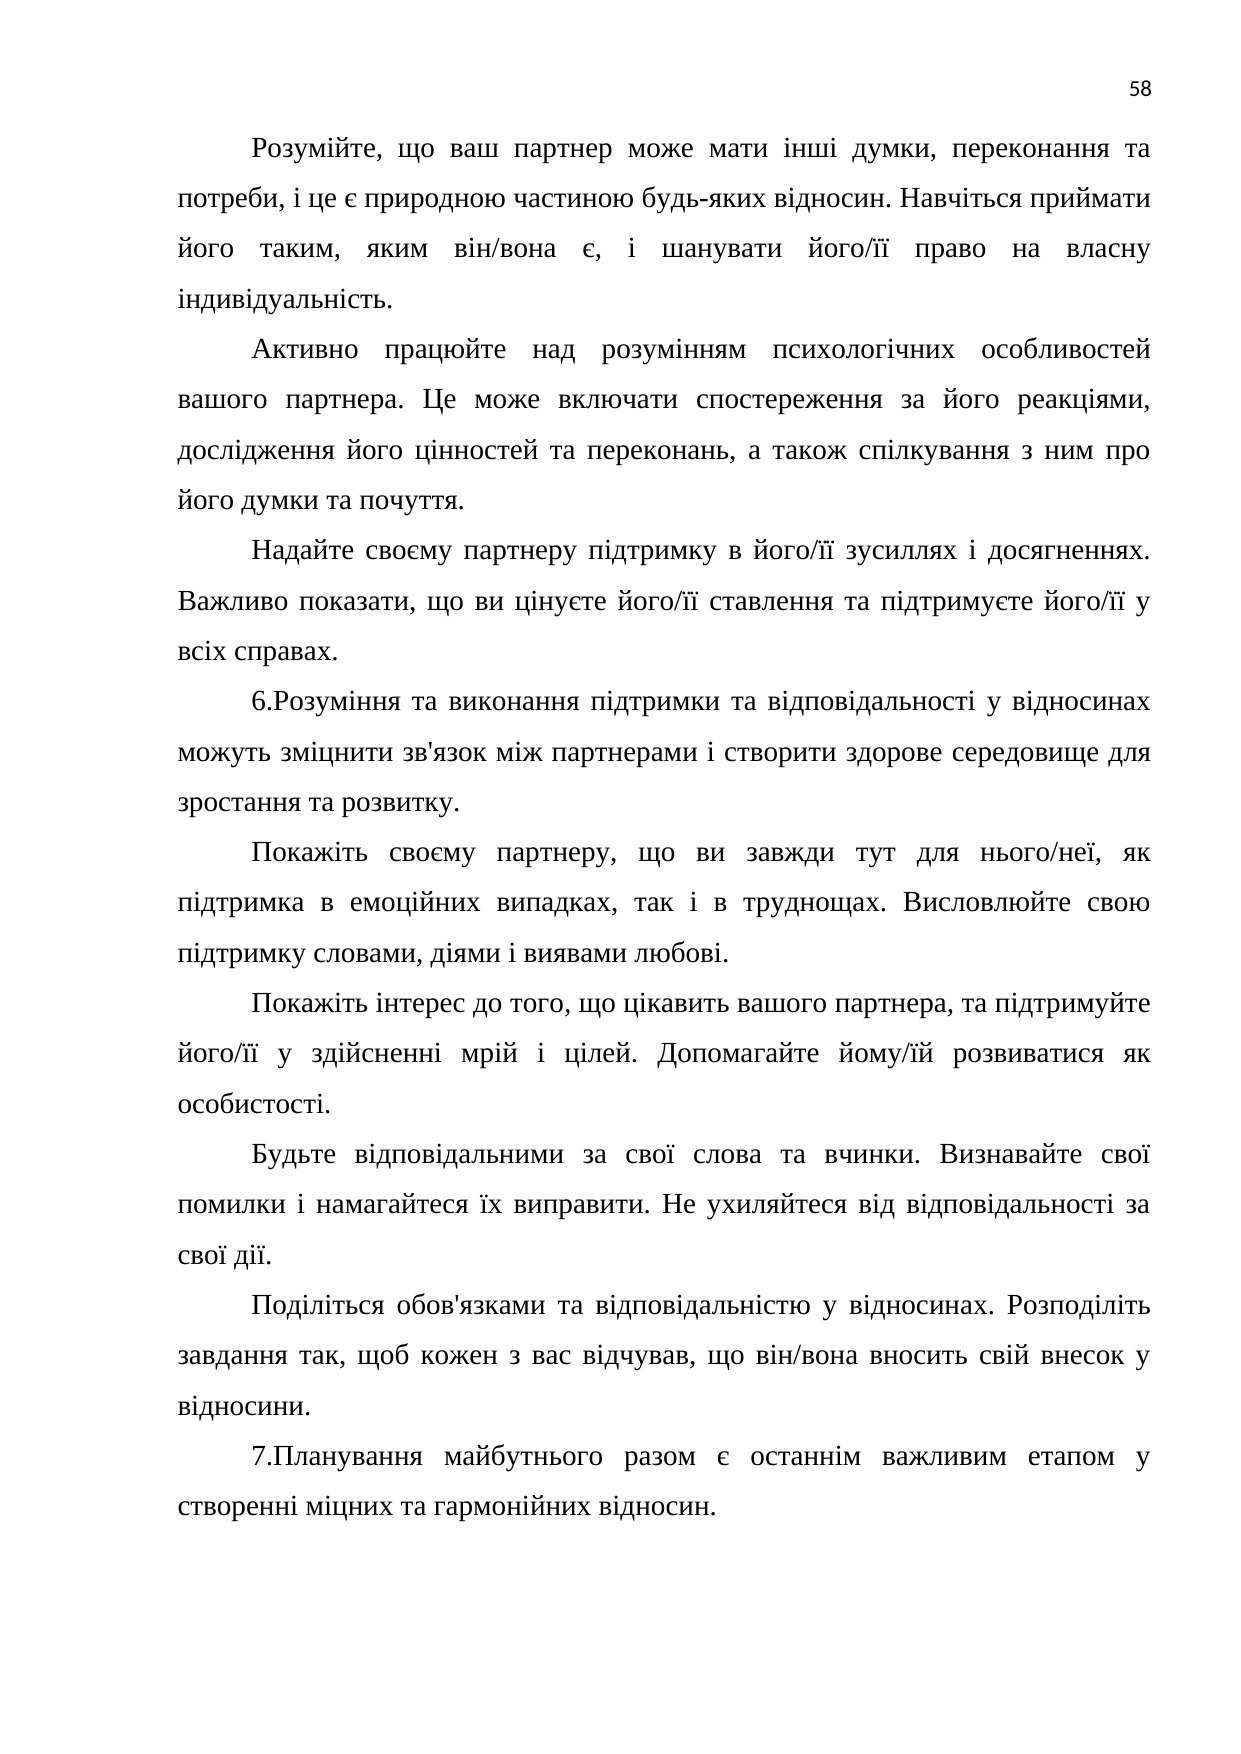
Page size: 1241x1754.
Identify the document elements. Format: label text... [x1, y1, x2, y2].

text Розумійте, що ваш партнер може мати інші думки, переконання та потреби, і це є природною частиною будь-яких відносин. Навчіться приймати його таким, яким він/вона є, і шанувати його/її право на власну індивідуальність. [177, 130, 1152, 314]
text Будьте відповідальними за свої слова та вчинки. Визнавайте свої помилки і намагайтеся їх виправити. Не ухиляйтеся від відповідальності за свої дії. [177, 1136, 1152, 1270]
text Активно працюйте над розумінням психологічних особливостей вашого партнера. Це може включати спостереження за його реакціями, дослідження його цінностей та переконань, а також спілкування з ним про його думки та почуття. [177, 331, 1152, 516]
text Покажіть своєму партнеру, що ви завжди тут для нього/неї, як підтримка в емоційних випадках, так і в труднощах. Висловлюйте свою підтримку словами, діями і виявами любові. [177, 834, 1152, 968]
text 6.Розуміння та виконання підтримки та відповідальності у відносинах можуть зміцнити зв'язок між партнерами і створити здорове середовище для зростання та розвитку. [177, 683, 1152, 817]
text Надайте своєму партнеру підтримку в його/її зусиллях і досягненнях. Важливо показати, що ви цінуєте його/її ставлення та підтримуєте його/її у всіх справах. [177, 532, 1152, 667]
text 7.Планування майбутнього разом є останнім важливим етапом у створенні міцних та гармонійних відносин. [177, 1438, 1152, 1522]
text Покажіть інтерес до того, що цікавить вашого партнера, та підтримуйте його/її у здійсненні мрій і цілей. Допомагайте йому/їй розвиватися як особистості. [177, 985, 1152, 1119]
text Поділіться обов'язками та відповідальністю у відносинах. Розподіліть завдання так, щоб кожен з вас відчував, що він/вона вносить свій внесок у відносини. [177, 1287, 1152, 1421]
